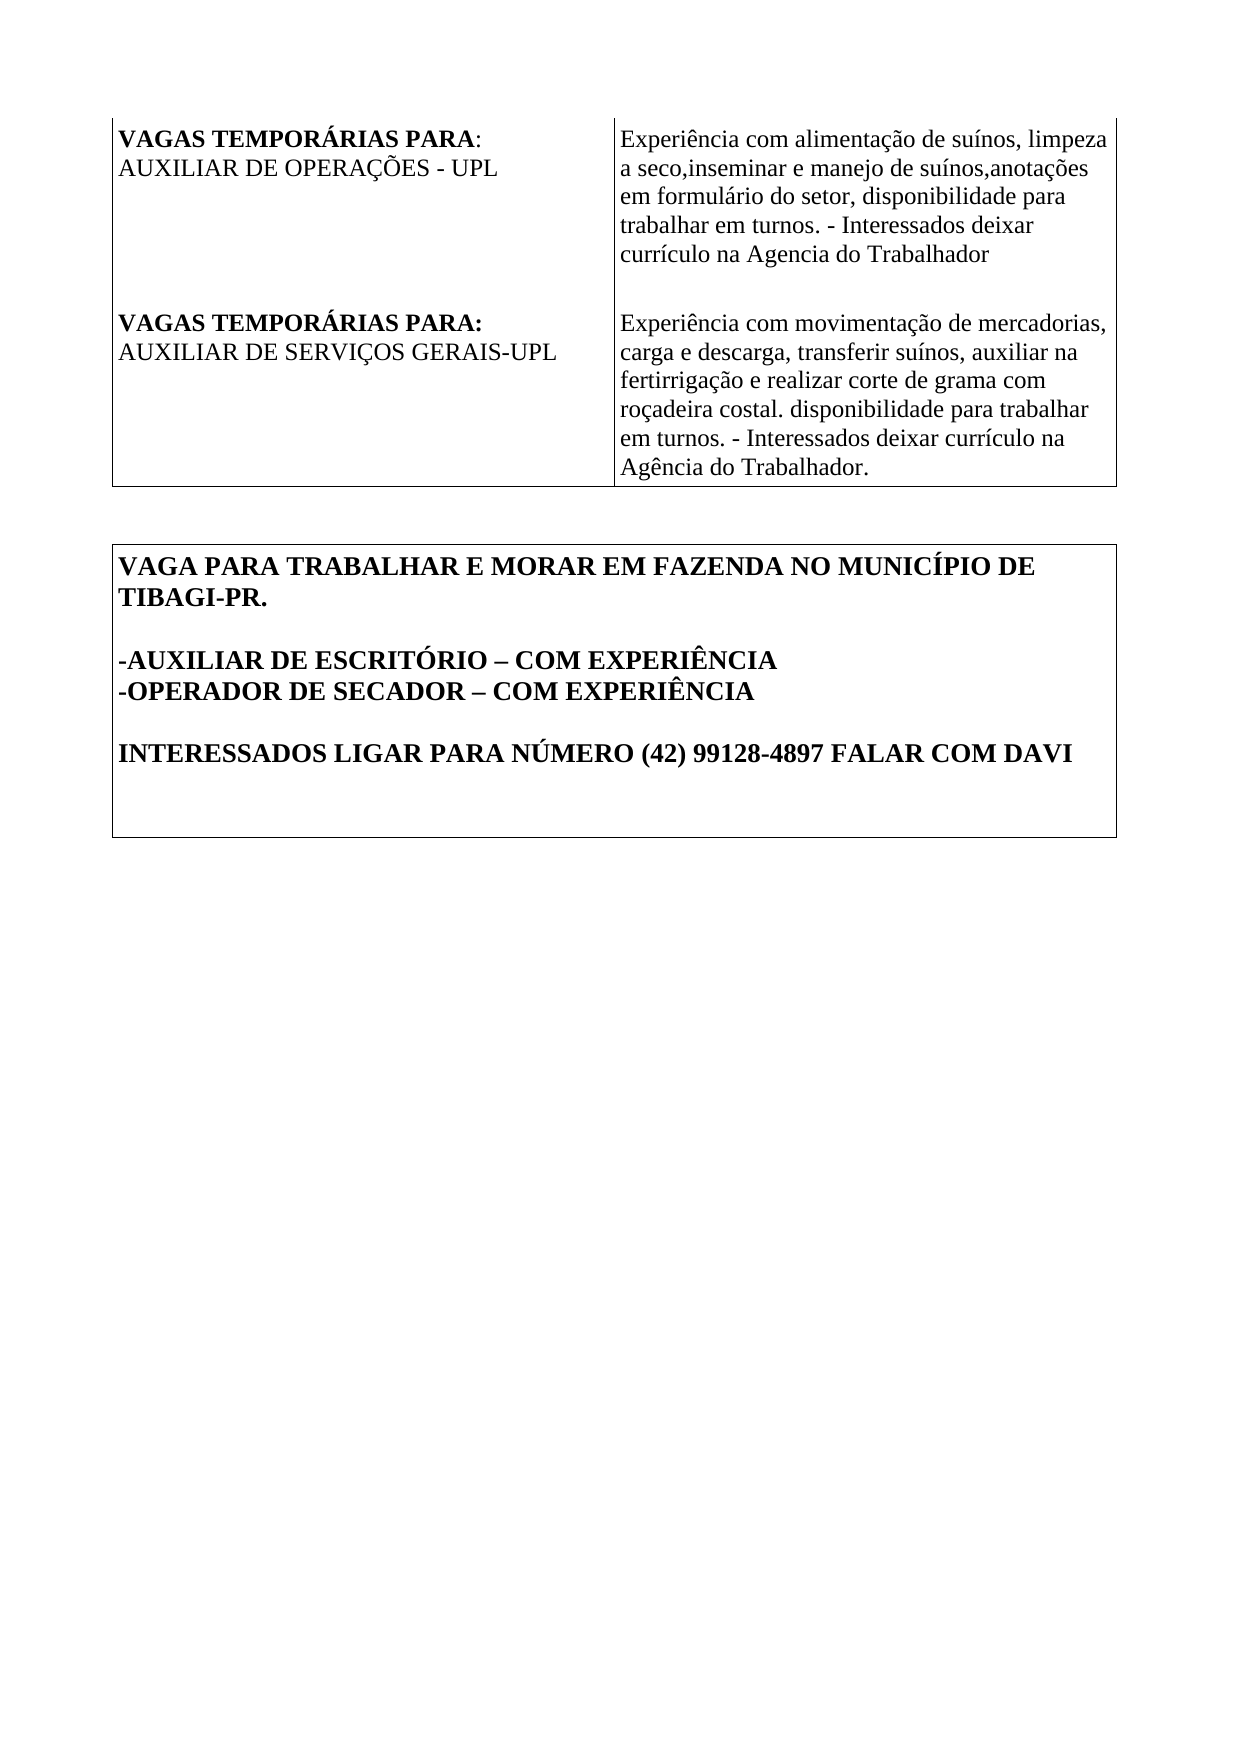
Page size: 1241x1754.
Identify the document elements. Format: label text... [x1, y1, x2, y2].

table_cell VAGAS TEMPORÁRIAS PARA: AUXILIAR DE OPERAÇÕES - UPL [113, 118, 614, 302]
table_cell VAGAS TEMPORÁRIAS PARA: AUXILIAR DE SERVIÇOS GERAIS-UPL [113, 302, 614, 486]
table_header VAGA PARA TRABALHAR E MORAR EM FAZENDA NO MUNICÍPIO DE TIBAGI-PR. -AUXILIAR DE ESCRITÓRIO – COM EXPERIÊNCIA -OPERADOR DE SECADOR – COM EXPERIÊNCIA INTERESSADOS LIGAR PARA NÚMERO (42) 99128-4897 FALAR COM DAVI [113, 545, 1116, 836]
table_cell Experiência com alimentação de suínos, limpeza a seco,inseminar e manejo de suínos,anotações em formulário do setor, disponibilidade para trabalhar em turnos. - Interessados deixar currículo na Agencia do Trabalhador [615, 118, 1116, 302]
table_cell Experiência com movimentação de mercadorias, carga e descarga, transferir suínos, auxiliar na fertirrigação e realizar corte de grama com roçadeira costal. disponibilidade para trabalhar em turnos. - Interessados deixar currículo na Agência do Trabalhador. [615, 302, 1116, 486]
